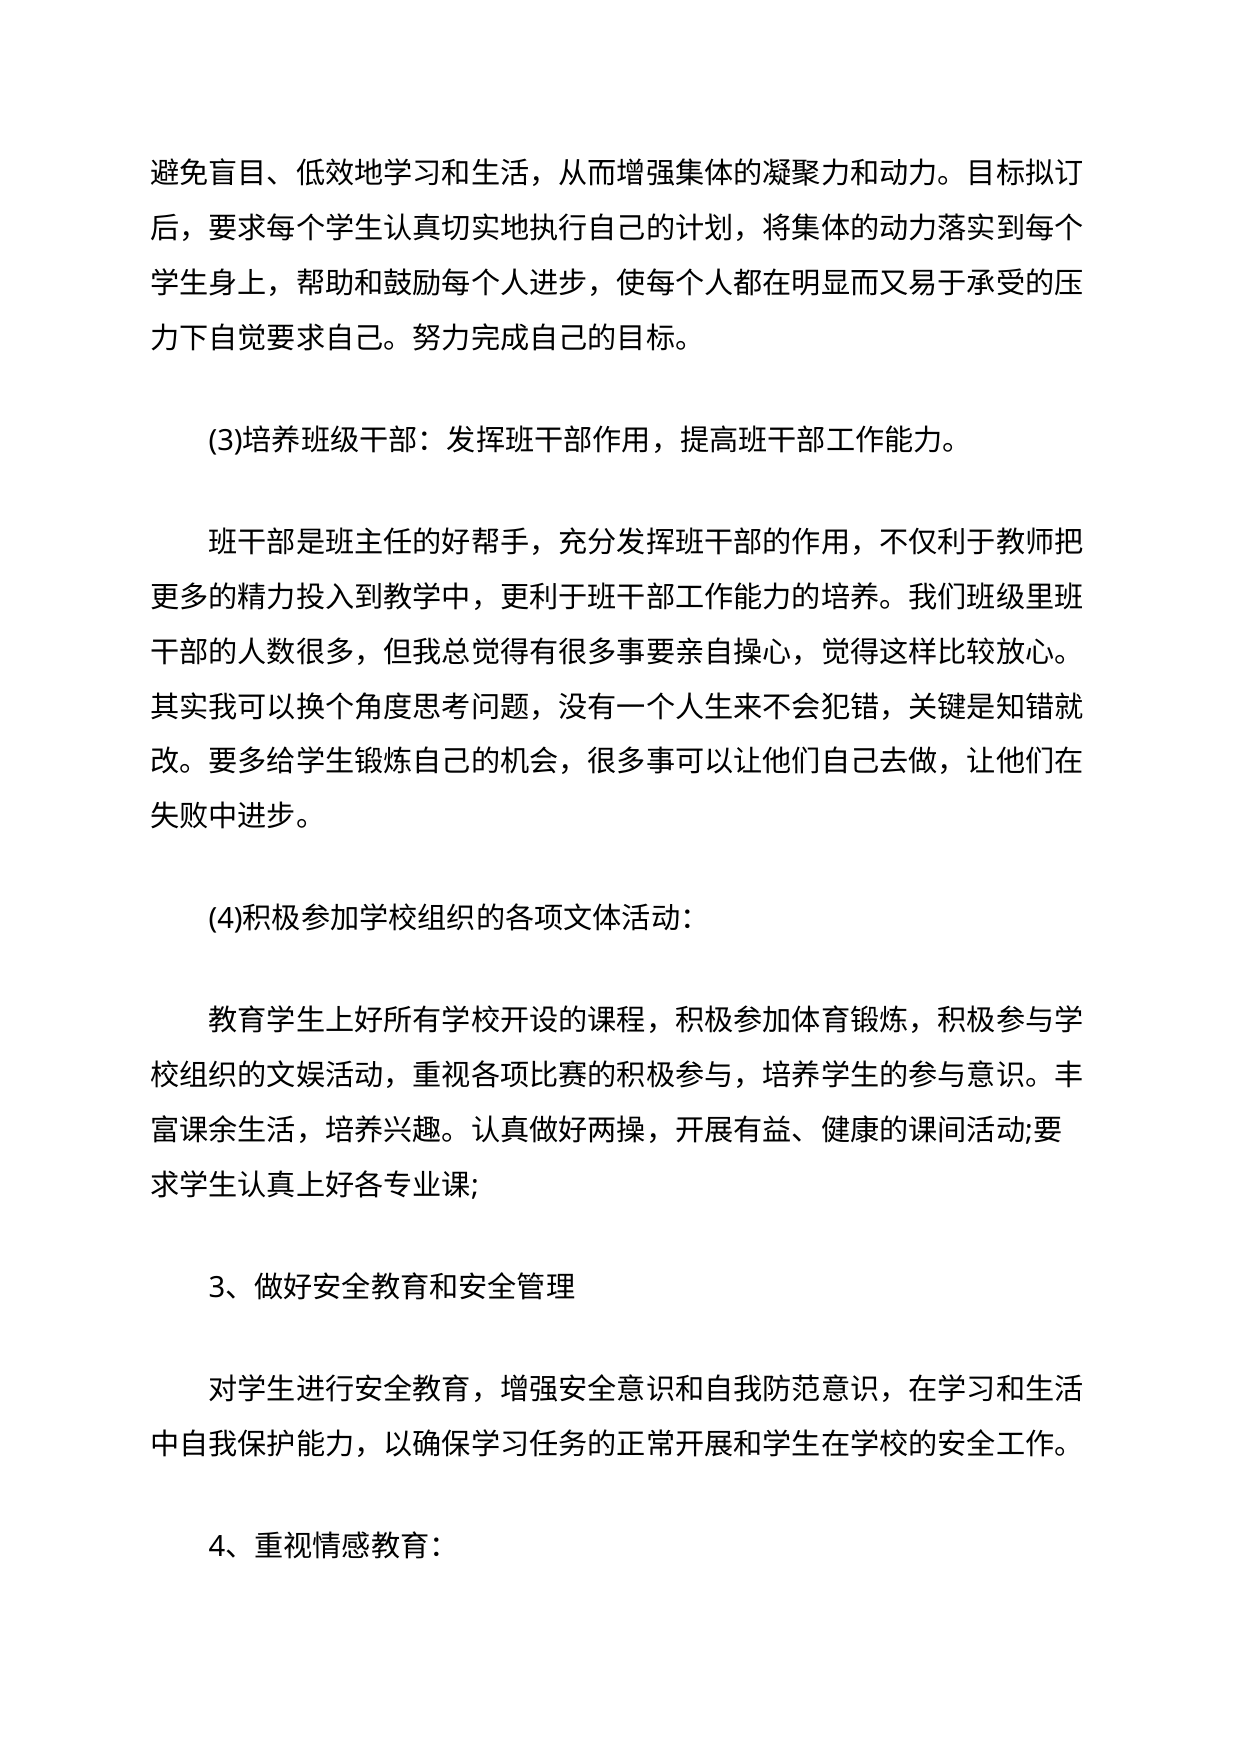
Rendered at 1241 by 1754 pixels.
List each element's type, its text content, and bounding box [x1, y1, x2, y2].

text (4)积极参加学校组织的各项文体活动： [150, 895, 1090, 937]
text 教育学生上好所有学校开设的课程，积极参加体育锻炼，积极参与学校组织的文娱活动，重视各项比赛的积极参与，培养学生的参与意识。丰富课余生活，培养兴趣。认真做好两操，开展有益、健康的课间活动;要求学生认真上好各专业课; [150, 997, 1090, 1204]
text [150, 150, 1090, 357]
text (3)培养班级干部：发挥班干部作用，提高班干部工作能力。 [150, 416, 1090, 459]
text 3、做好安全教育和安全管理 [150, 1263, 1090, 1306]
text 班干部是班主任的好帮手，充分发挥班干部的作用，不仅利于教师把更多的精力投入到教学中，更利于班干部工作能力的培养。我们班级里班干部的人数很多，但我总觉得有很多事要亲自操心，觉得这样比较放心。其实我可以换个角度思考问题，没有一个人生来不会犯错，关键是知错就改。要多给学生锻炼自己的机会，很多事可以让他们自己去做，让他们在失败中进步。 [150, 518, 1090, 835]
text 对学生进行安全教育，增强安全意识和自我防范意识，在学习和生活中自我保护能力，以确保学习任务的正常开展和学生在学校的安全工作。 [150, 1365, 1090, 1463]
text 4、重视情感教育： [150, 1522, 1090, 1564]
